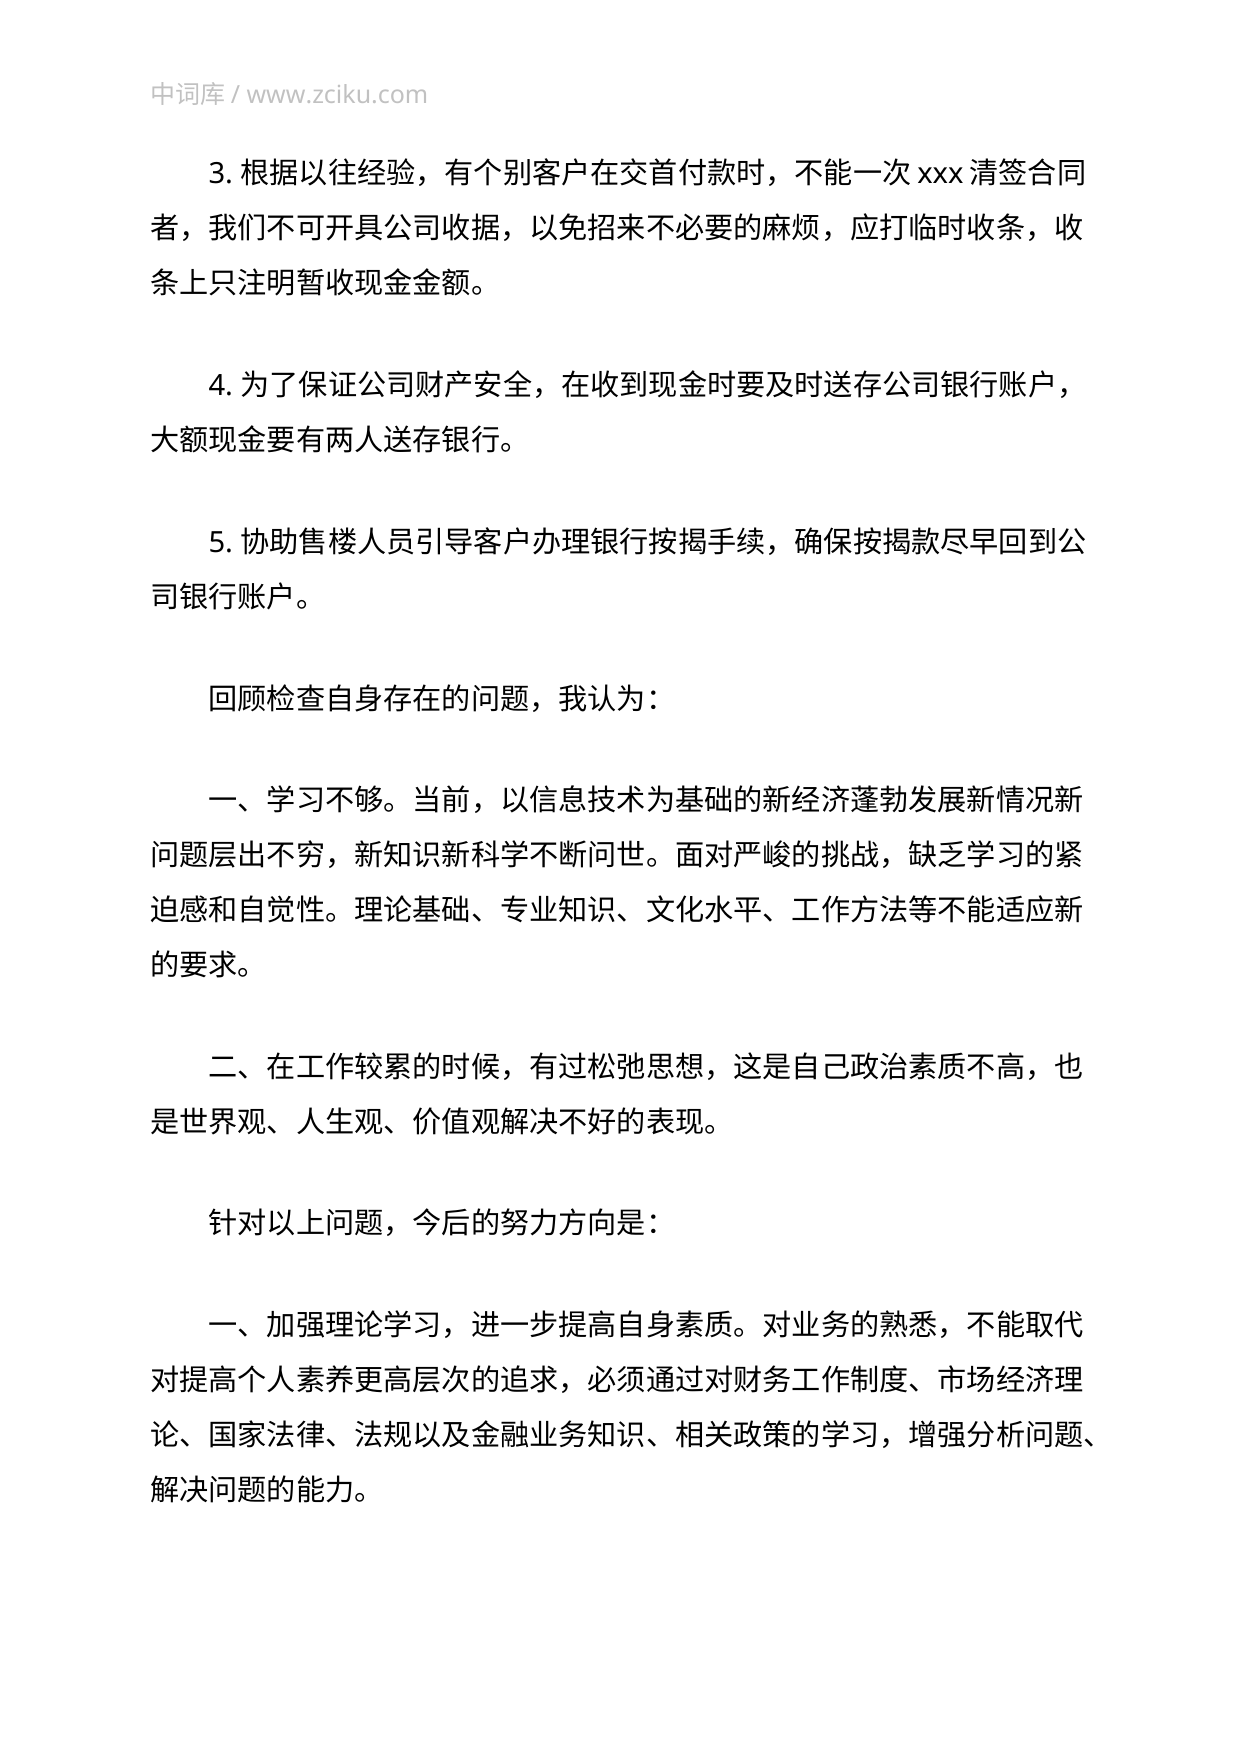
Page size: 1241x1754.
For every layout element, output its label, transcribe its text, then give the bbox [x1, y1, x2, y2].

text 回顾检查自身存在的问题，我认为： [150, 675, 1090, 717]
text 5. 协助售楼人员引导客户办理银行按揭手续，确保按揭款尽早回到公司银行账户。 [150, 518, 1090, 616]
text 一、加强理论学习，进一步提高自身素质。对业务的熟悉，不能取代对提高个人素养更高层次的追求，必须通过对财务工作制度、市场经济理论、国家法律、法规以及金融业务知识、相关政策的学习，增强分析问题、解决问题的能力。 [150, 1302, 1090, 1509]
text 二、在工作较累的时候，有过松弛思想，这是自己政治素质不高，也是世界观、人生观、价值观解决不好的表现。 [150, 1043, 1090, 1141]
text 针对以上问题，今后的努力方向是： [150, 1200, 1090, 1242]
text 3. 根据以往经验，有个别客户在交首付款时，不能一次xxx清签合同者，我们不可开具公司收据，以免招来不必要的麻烦，应打临时收条，收条上只注明暂收现金金额。 [150, 150, 1090, 302]
text 4. 为了保证公司财产安全，在收到现金时要及时送存公司银行账户，大额现金要有两人送存银行。 [150, 362, 1090, 459]
text 一、学习不够。当前，以信息技术为基础的新经济蓬勃发展新情况新问题层出不穷，新知识新科学不断问世。面对严峻的挑战，缺乏学习的紧迫感和自觉性。理论基础、专业知识、文化水平、工作方法等不能适应新的要求。 [150, 777, 1090, 984]
